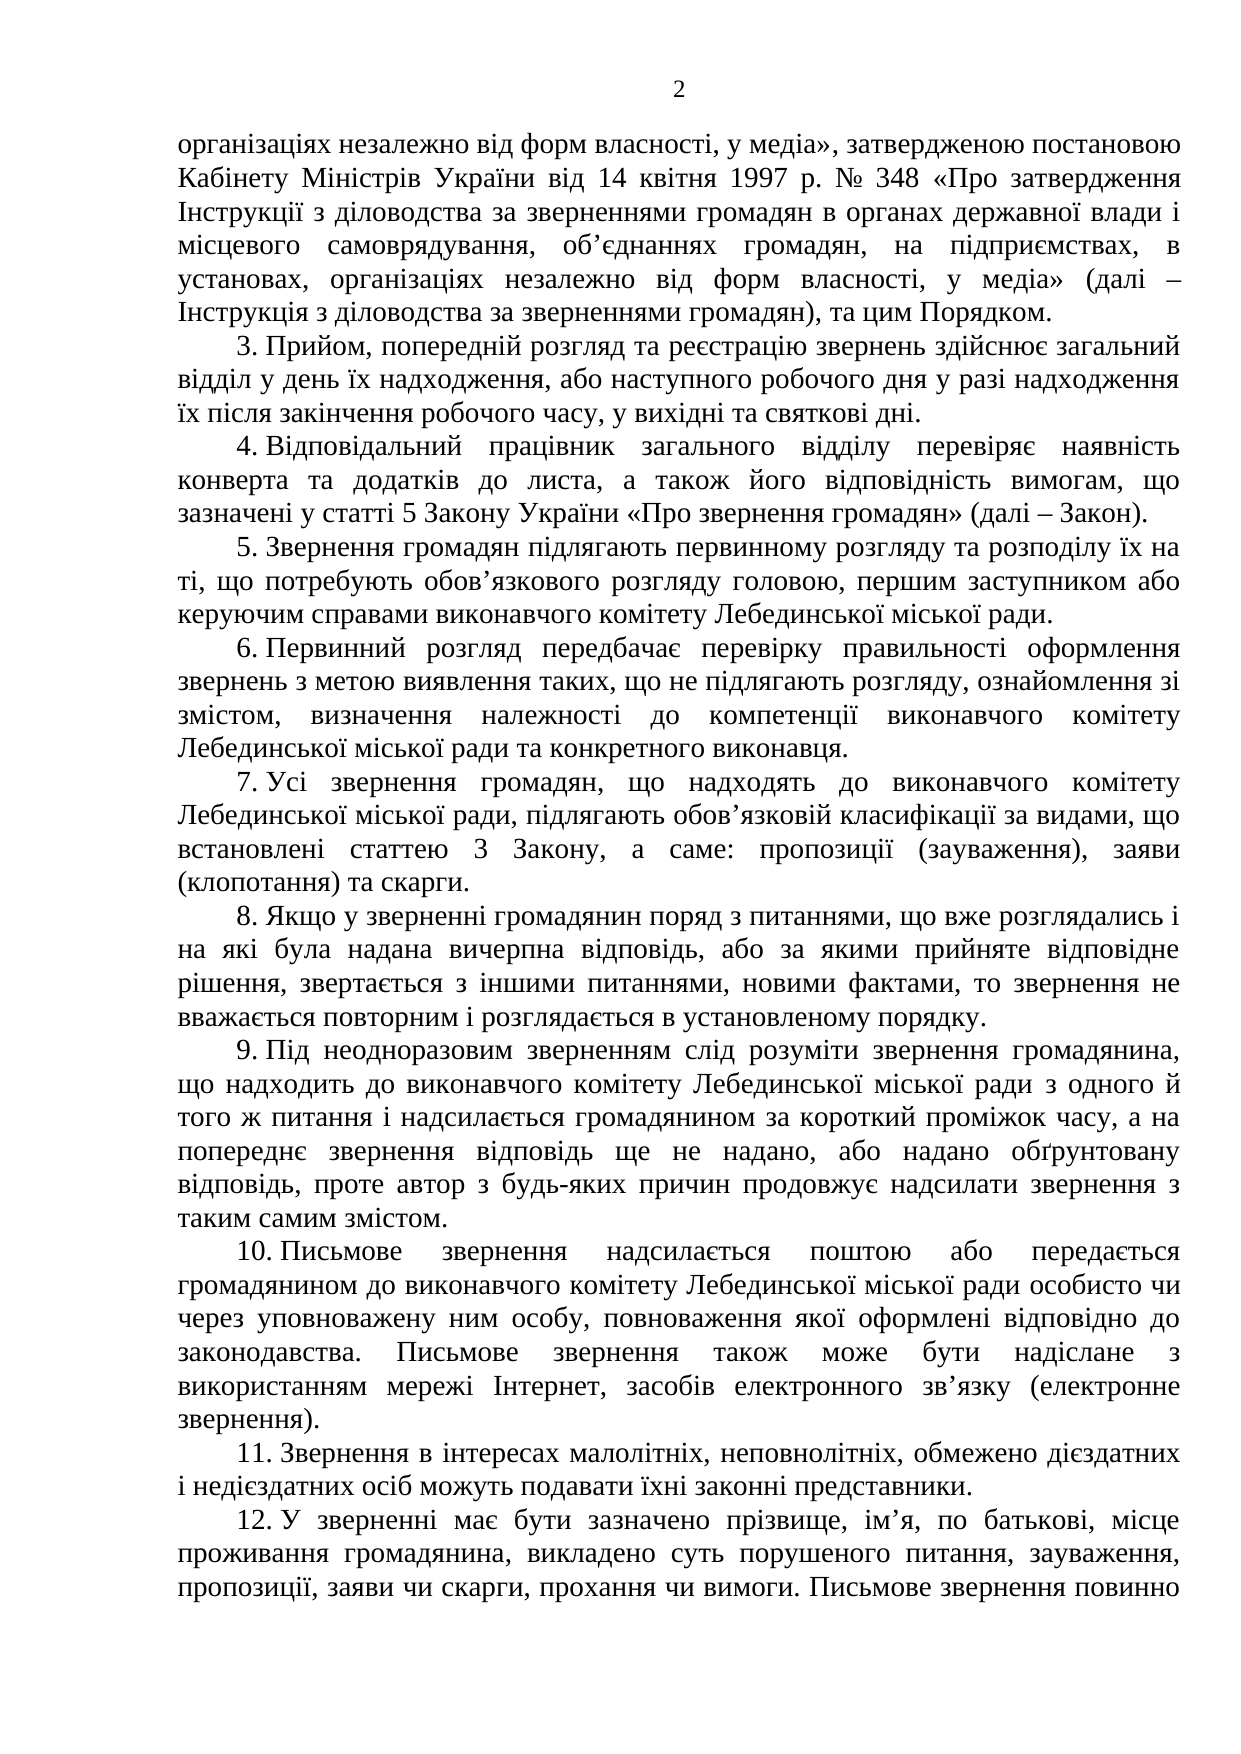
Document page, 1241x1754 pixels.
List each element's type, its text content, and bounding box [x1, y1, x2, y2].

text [177, 1502, 1181, 1602]
text 7. Усі звернення громадян, що надходять до виконавчого комітету Лебединської міської ради, підлягають обов’язковій класифікації за видами, що встановлені статтею 3 Закону, а саме: пропозиції (зауваження), заяви (клопотання) та скарги. [177, 764, 1181, 898]
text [177, 127, 1181, 328]
text 3. Прийом, попередній розгляд та реєстрацію звернень здійснює загальний відділ у день їх надходження, або наступного робочого дня у разі надходження їх після закінчення робочого часу, у вихідні та святкові дні. [177, 328, 1181, 428]
text 5. Звернення громадян підлягають первинному розгляду та розподілу їх на ті, що потребують обов’язкового розгляду головою, першим заступником або керуючим справами виконавчого комітету Лебединської міської ради. [177, 529, 1181, 630]
text 6. Первинний розгляд передбачає перевірку правильності оформлення звернень з метою виявлення таких, що не підлягають розгляду, ознайомлення зі змістом, визначення належності до компетенції виконавчого комітету Лебединської міської ради та конкретного виконавця. [177, 630, 1181, 764]
text 8. Якщо у зверненні громадянин поряд з питаннями, що вже розглядались і на які була надана вичерпна відповідь, або за якими прийняте відповідне рішення, звертається з іншими питаннями, новими фактами, то звернення не вважається повторним і розглядається в установленому порядку. [177, 898, 1181, 1032]
text 11. Звернення в інтересах малолітніх, неповнолітніх, обмежено дієздатних і недієздатних осіб можуть подавати їхні законні представники. [177, 1435, 1181, 1502]
text 10. Письмове звернення надсилається поштою або передається громадянином до виконавчого комітету Лебединської міської ради особисто чи через уповноважену ним особу, повноваження якої оформлені відповідно до законодавства. Письмове звернення також може бути надіслане з використанням мережі Інтернет, засобів електронного зв’язку (електронне звернення). [177, 1233, 1181, 1435]
text 4. Відповідальний працівник загального відділу перевіряє наявність конверта та додатків до листа, а також його відповідність вимогам, що зазначені у статті 5 Закону України «Про звернення громадян» (далі – Закон). [177, 428, 1181, 529]
text 9. Під неодноразовим зверненням слід розуміти звернення громадянина, що надходить до виконавчого комітету Лебединської міської ради з одного й того ж питання і надсилається громадянином за короткий проміжок часу, а на попереднє звернення відповідь ще не надано, або надано обґрунтовану відповідь, проте автор з будь-яких причин продовжує надсилати звернення з таким самим змістом. [177, 1032, 1181, 1233]
